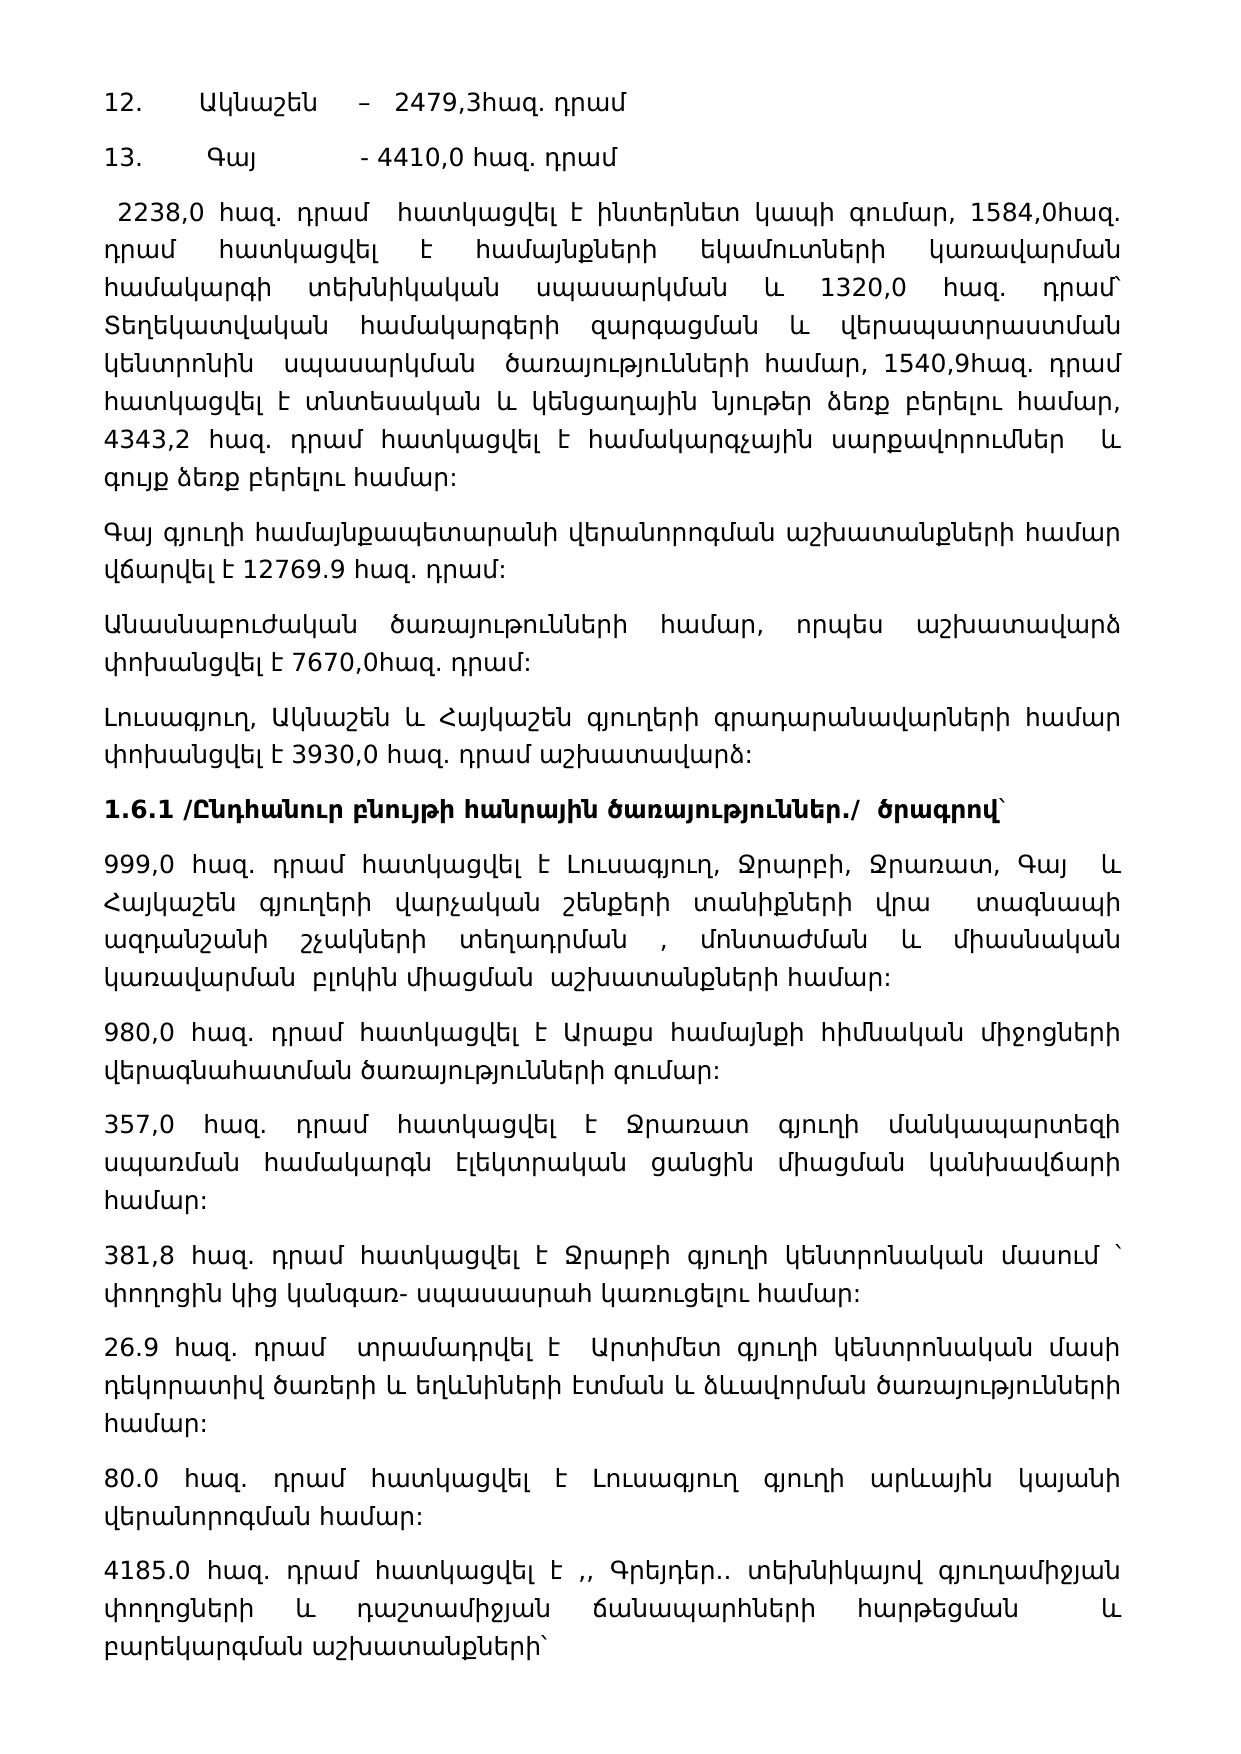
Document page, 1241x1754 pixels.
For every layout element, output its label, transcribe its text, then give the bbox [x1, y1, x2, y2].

text Անասնաբուժական ծառայութունների համար, որպես աշխատավարձ փոխանցվել է 7670,0հազ. դրամ: [103, 610, 1122, 677]
text 80.0 հազ. դրամ հատկացվել է Լուսագյուղ գյուղի արևային կայանի վերանորոգման համար: [103, 1464, 1122, 1531]
text 1.6.1 /Ընդհանուր բնույթի հանրային ծառայություններ./ ծրագրով՝ [103, 795, 1122, 824]
text 357,0 հազ. դրամ հատկացվել է Ջրառատ գյուղի մանկապարտեզի սպառման համակարգն էլեկտրական ցանցին միացման կանխավճարի համար: [103, 1111, 1122, 1216]
text 381,8 հազ. դրամ հատկացվել է Ջրարբի գյուղի կենտրոնական մասում ՝ փողոցին կից կանգառ- սպասասրահ կառուցելու համար: [103, 1241, 1122, 1308]
text 12. Ակնաշեն – 2479,3հազ. դրամ [103, 89, 1122, 118]
text Գայ գյուղի համայնքապետարանի վերանորոգման աշխատանքների համար վճարվել է 12769.9 հազ. դրամ: [103, 518, 1122, 585]
text 999,0 հազ. դրամ հատկացվել է Լուսագյուղ, Ջրարբի, Ջրառատ, Գայ և Հայկաշեն գյուղերի վարչական շենքերի տանիքների վրա տագնապի ազդանշանի շչակների տեղադրման , մոնտաժման և միասնական կառավարման բլոկին միացման աշխատանքների համար: [103, 850, 1122, 993]
text 2238,0 հազ. դրամ հատկացվել է ինտերնետ կապի գումար, 1584,0հազ. դրամ հատկացվել է համայնքների եկամուտների կառավարման համակարգի տեխնիկական սպասարկման և 1320,0 հազ. դրամ՝ Տեղեկատվական համակարգերի զարգացման և վերապատրաստման կենտրոնին սպասարկման ծառայությունների համար, 1540,9հազ. դրամ հատկացվել է տնտեսական և կենցաղային նյութեր ձեռք բերելու համար, 4343,2 հազ. դրամ հատկացվել է համակարգչային սարքավորումներ և գույք ձեռք բերելու համար: [103, 198, 1122, 492]
text 980,0 հազ. դրամ հատկացվել է Արաքս համայնքի հիմնական միջոցների վերագնահատման ծառայությունների գումար: [103, 1018, 1122, 1085]
text 13. Գայ - 4410,0 հազ. դրամ [103, 143, 1122, 172]
text 4185.0 հազ. դրամ հատկացվել է ,, Գրեյդեր.. տեխնիկայով գյուղամիջյան փողոցների և դաշտամիջյան ճանապարհների հարթեցման և բարեկարգման աշխատանքների՝ [103, 1557, 1122, 1662]
text 26.9 հազ. դրամ տրամադրվել է Արտիմետ գյուղի կենտրոնական մասի դեկորատիվ ծառերի և եղևնիների էտման և ձևավորման ծառայությունների համար: [103, 1334, 1122, 1439]
text Լուսագյուղ, Ակնաշեն և Հայկաշեն գյուղերի գրադարանավարների համար փոխանցվել է 3930,0 հազ. դրամ աշխատավարձ: [103, 703, 1122, 770]
